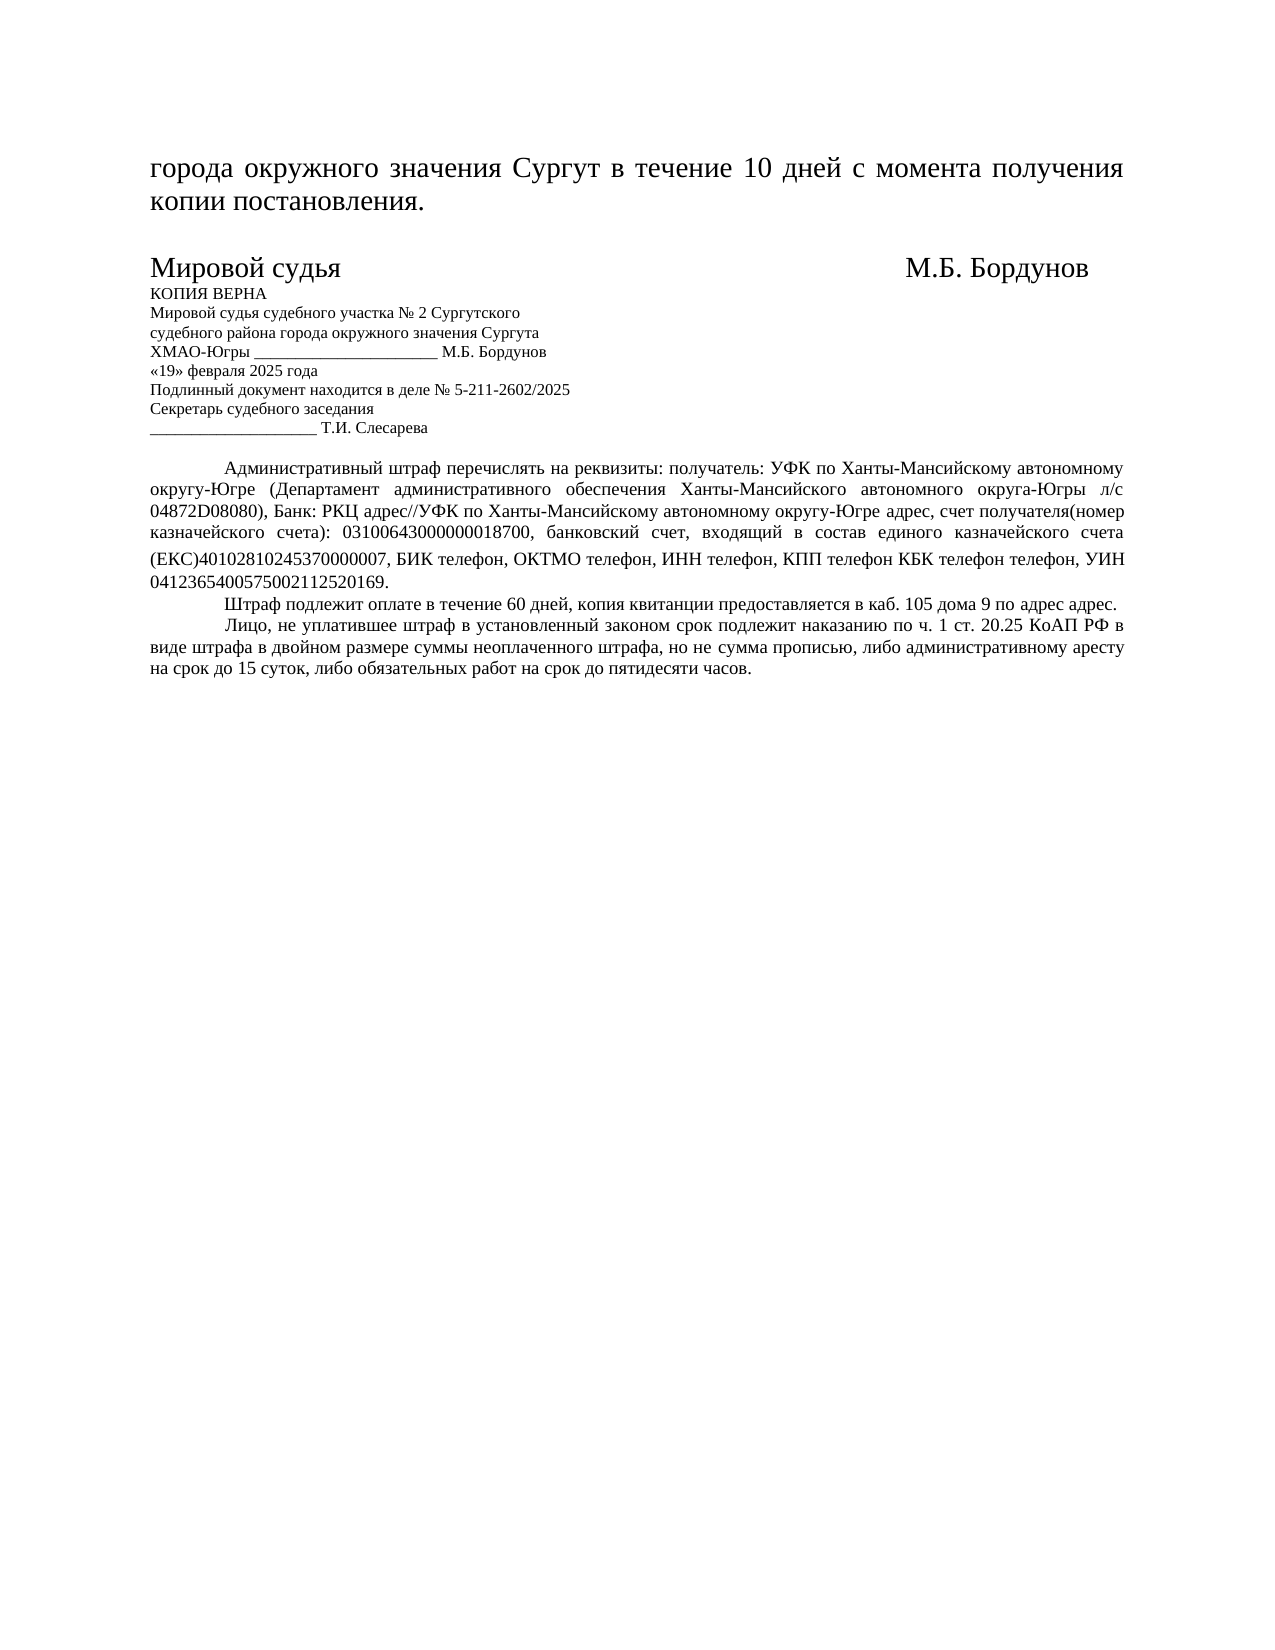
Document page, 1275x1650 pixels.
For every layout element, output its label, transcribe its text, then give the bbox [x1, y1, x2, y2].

text ХМАО-Югры ______________________ М.Б. Бордунов [150, 342, 1125, 361]
text «19» февраля 2025 года [150, 361, 1125, 380]
text Лицо, не уплатившее штраф в установленный законом срок подлежит наказанию по ч. 1 ст. 20.25 КоАП РФ в виде штрафа в двойном размере суммы неоплаченного штрафа, но не сумма прописью, либо административному аресту на срок до 15 суток, либо обязательных работ на срок до пятидесяти часов. [150, 614, 1125, 679]
text судебного района города окружного значения Сургута [150, 322, 1125, 342]
text Мировой судья М.Б. Бордунов [150, 251, 1125, 284]
text Административный штраф перечислять на реквизиты: получатель: УФК по Ханты-Мансийскому автономному округу-Югре (Департамент административного обеспечения Ханты-Мансийского автономного округа-Югры л/с 04872D08080), Банк: РКЦ адрес//УФК по Ханты-Мансийскому автономному округу-Югре адрес, счет получателя(номер казначейского счета): 03100643000000018700, банковский счет, входящий в состав единого казначейского счета (ЕКС)40102810245370000007, БИК телефон, ОКТМО телефон, ИНН телефон, КПП телефон КБК телефон телефон, УИН 0412365400575002112520169. [150, 457, 1125, 592]
text Мировой судья судебного участка № 2 Сургутского [150, 303, 1125, 322]
text Подлинный документ находится в деле № 5-211-2602/2025 [150, 380, 1125, 399]
text Штраф подлежит оплате в течение 60 дней, копия квитанции предоставляется в каб. 105 дома 9 по адрес адрес. [150, 592, 1125, 614]
text Секретарь судебного заседания [150, 399, 1125, 418]
text ____________________ Т.И. Слесарева [150, 418, 1125, 437]
text КОПИЯ ВЕРНА [150, 284, 1125, 303]
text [150, 150, 1125, 217]
